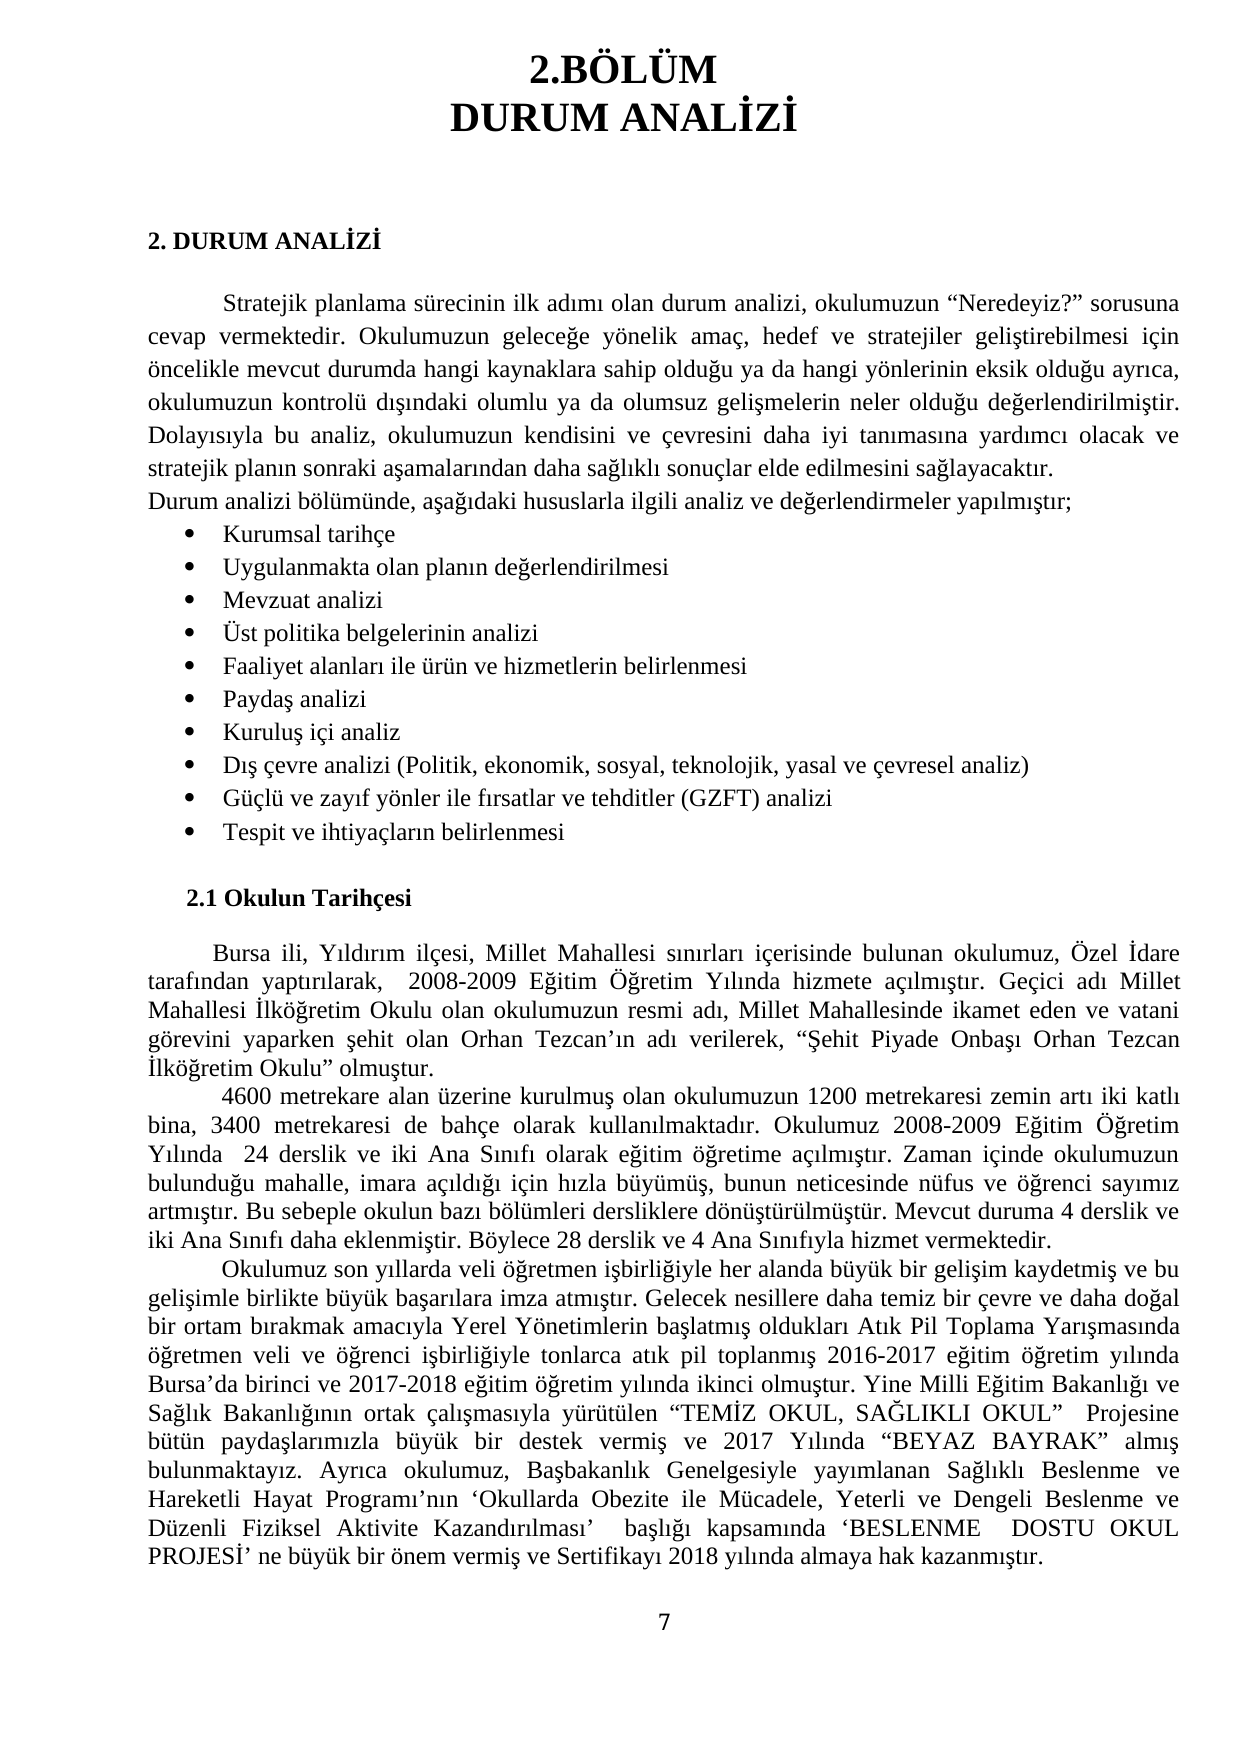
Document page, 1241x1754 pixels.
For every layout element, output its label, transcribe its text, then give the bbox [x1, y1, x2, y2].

list Kurumsal tarihçe [185, 519, 1181, 548]
list Mevzuat analizi [185, 585, 1181, 614]
text 2.BÖLÜM [148, 44, 1181, 92]
list Kuruluş içi analiz [185, 717, 1181, 746]
list Uygulanmakta olan planın değerlendirilmesi [185, 552, 1181, 581]
text Bursa ili, Yıldırım ilçesi, Millet Mahallesi sınırları içerisinde bulunan okulumuz, Özel İdare tarafından yaptırılarak, 2008-2009 Eğitim Öğretim Yılında hizmete açılmıştır. Geçici adı Millet Mahallesi İlköğretim Okulu olan okulumuzun resmi adı, Millet Mahallesinde ikamet eden ve vatani görevini yaparken şehit olan Orhan Tezcan’ın adı verilerek, “Şehit Piyade Onbaşı Orhan Tezcan İlköğretim Okulu” olmuştur. [148, 938, 1181, 1081]
list Üst politika belgelerinin analizi [185, 618, 1181, 647]
text Okulumuz son yıllarda veli öğretmen işbirliğiyle her alanda büyük bir gelişim kaydetmiş ve bu gelişimle birlikte büyük başarılara imza atmıştır. Gelecek nesillere daha temiz bir çevre ve daha doğal bir ortam bırakmak amacıyla Yerel Yönetimlerin başlatmış oldukları Atık Pil Toplama Yarışmasında öğretmen veli ve öğrenci işbirliğiyle tonlarca atık pil toplanmış 2016-2017 eğitim öğretim yılında Bursa’da birinci ve 2017-2018 eğitim öğretim yılında ikinci olmuştur. Yine Milli Eğitim Bakanlığı ve Sağlık Bakanlığının ortak çalışmasıyla yürütülen “TEMİZ OKUL, SAĞLIKLI OKUL” Projesine bütün paydaşlarımızla büyük bir destek vermiş ve 2017 Yılında “BEYAZ BAYRAK” almış bulunmaktayız. Ayrıca okulumuz, Başbakanlık Genelgesiyle yayımlanan Sağlıklı Beslenme ve Hareketli Hayat Programı’nın ‘Okullarda Obezite ile Mücadele, Yeterli ve Dengeli Beslenme ve Düzenli Fiziksel Aktivite Kazandırılması’ başlığı kapsamında ‘BESLENME DOSTU OKUL PROJESİ’ ne büyük bir önem vermiş ve Sertifikayı 2018 yılında almaya hak kazanmıştır. [148, 1254, 1181, 1570]
text 2. DURUM ANALİZİ [148, 226, 1181, 255]
text 4600 metrekare alan üzerine kurulmuş olan okulumuzun 1200 metrekaresi zemin artı iki katlı bina, 3400 metrekaresi de bahçe olarak kullanılmaktadır. Okulumuz 2008-2009 Eğitim Öğretim Yılında 24 derslik ve iki Ana Sınıfı olarak eğitim öğretime açılmıştır. Zaman içinde okulumuzun bulunduğu mahalle, imara açıldığı için hızla büyümüş, bunun neticesinde nüfus ve öğrenci sayımız artmıştır. Bu sebeple okulun bazı bölümleri dersliklere dönüştürülmüştür. Mevcut duruma 4 derslik ve iki Ana Sınıfı daha eklenmiştir. Böylece 28 derslik ve 4 Ana Sınıfıyla hizmet vermektedir. [148, 1081, 1181, 1254]
text 2.1 Okulun Tarihçesi [148, 883, 1181, 911]
list Güçlü ve zayıf yönler ile fırsatlar ve tehditler (GZFT) analizi [185, 783, 1181, 812]
list Paydaş analizi [185, 684, 1181, 713]
list Faaliyet alanları ile ürün ve hizmetlerin belirlenmesi [185, 651, 1181, 680]
text DURUM ANALİZİ [148, 92, 1181, 140]
text Stratejik planlama sürecinin ilk adımı olan durum analizi, okulumuzun “Neredeyiz?” sorusuna cevap vermektedir. Okulumuzun geleceğe yönelik amaç, hedef ve stratejiler geliştirebilmesi için öncelikle mevcut durumda hangi kaynaklara sahip olduğu ya da hangi yönlerinin eksik olduğu ayrıca, okulumuzun kontrolü dışındaki olumlu ya da olumsuz gelişmelerin neler olduğu değerlendirilmiştir. Dolayısıyla bu analiz, okulumuzun kendisini ve çevresini daha iyi tanımasına yardımcı olacak ve stratejik planın sonraki aşamalarından daha sağlıklı sonuçlar elde edilmesini sağlayacaktır. [148, 288, 1181, 482]
list Tespit ve ihtiyaçların belirlenmesi [185, 817, 1181, 845]
list Dış çevre analizi (Politik, ekonomik, sosyal, teknolojik, yasal ve çevresel analiz) [185, 751, 1181, 779]
text Durum analizi bölümünde, aşağıdaki hususlarla ilgili analiz ve değerlendirmeler yapılmıştır; [148, 486, 1181, 515]
